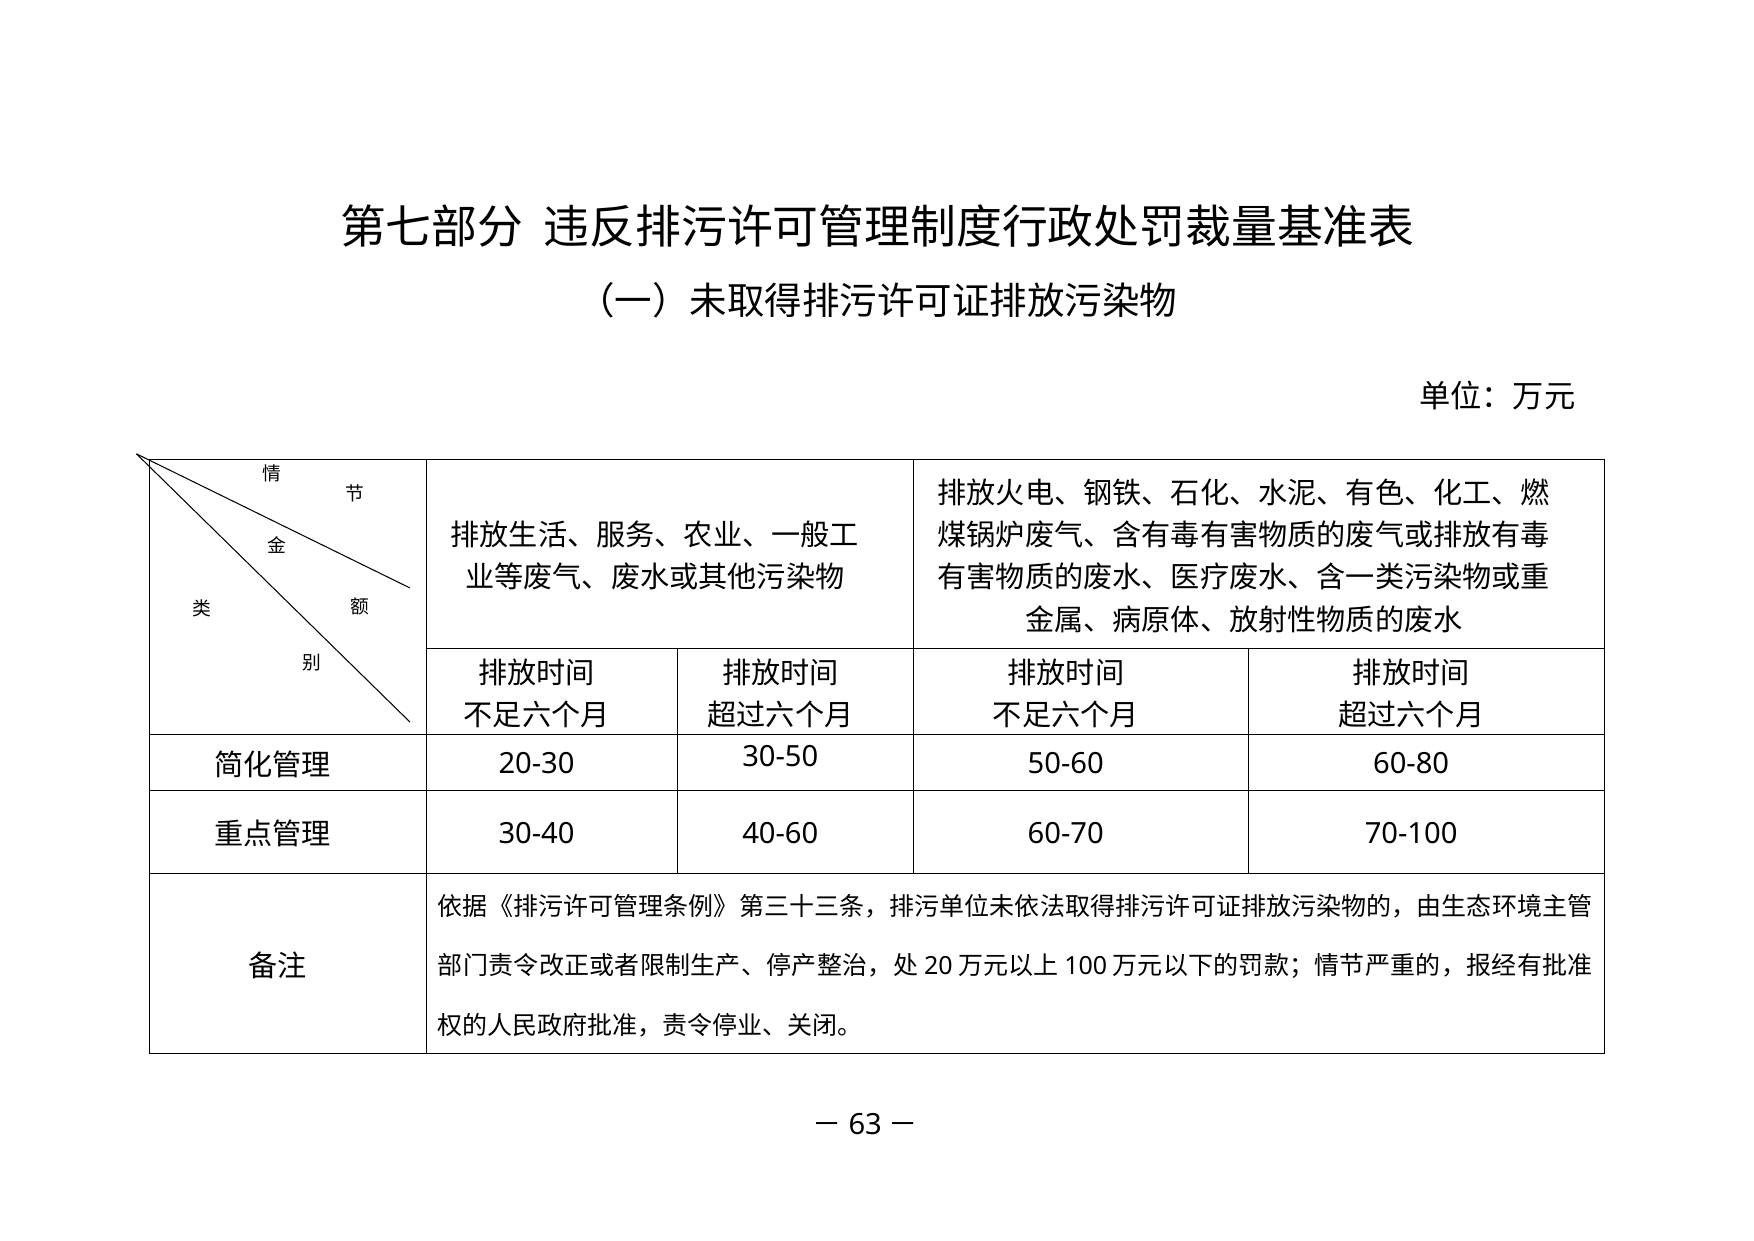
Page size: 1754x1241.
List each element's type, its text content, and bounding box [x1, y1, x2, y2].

table_cell 60-70 [914, 791, 1248, 873]
table_header 排放生活、服务、农业、一般工业等废气、废水或其他污染物 [427, 460, 913, 648]
table_cell 排放时间 超过六个月 [678, 649, 913, 734]
table_cell 60-80 [1249, 735, 1604, 789]
table_cell 备注 [150, 874, 426, 1053]
table_cell 70-100 [1249, 791, 1604, 873]
table_cell 40-60 [678, 791, 913, 873]
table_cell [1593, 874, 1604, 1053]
table_header 排放火电、钢铁、石化、水泥、有色、化工、燃煤锅炉废气、含有毒有害物质的废气或排放有毒有害物质的废水、医疗废水、含一类污染物或重金属、病原体、放射性物质的废水 [914, 460, 1604, 648]
table_cell 20-30 [427, 735, 677, 789]
text 第七部分 违反排污许可管理制度行政处罚裁量基准表 [148, 179, 1606, 268]
table_cell 重点管理 [150, 791, 426, 873]
table_cell 50-60 [914, 735, 1248, 789]
table_cell 30-40 [427, 791, 677, 873]
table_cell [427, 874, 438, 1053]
table_cell 排放时间 不足六个月 [427, 649, 677, 734]
text （一）未取得排污许可证排放污染物 [148, 268, 1606, 328]
table_cell 排放时间 超过六个月 [1249, 649, 1604, 734]
table_cell 排放时间 不足六个月 [914, 649, 1248, 734]
table_cell 30-50 [678, 735, 913, 789]
table_cell 简化管理 [150, 735, 426, 789]
text 单位：万元 [148, 371, 1575, 416]
table_header [150, 460, 426, 734]
